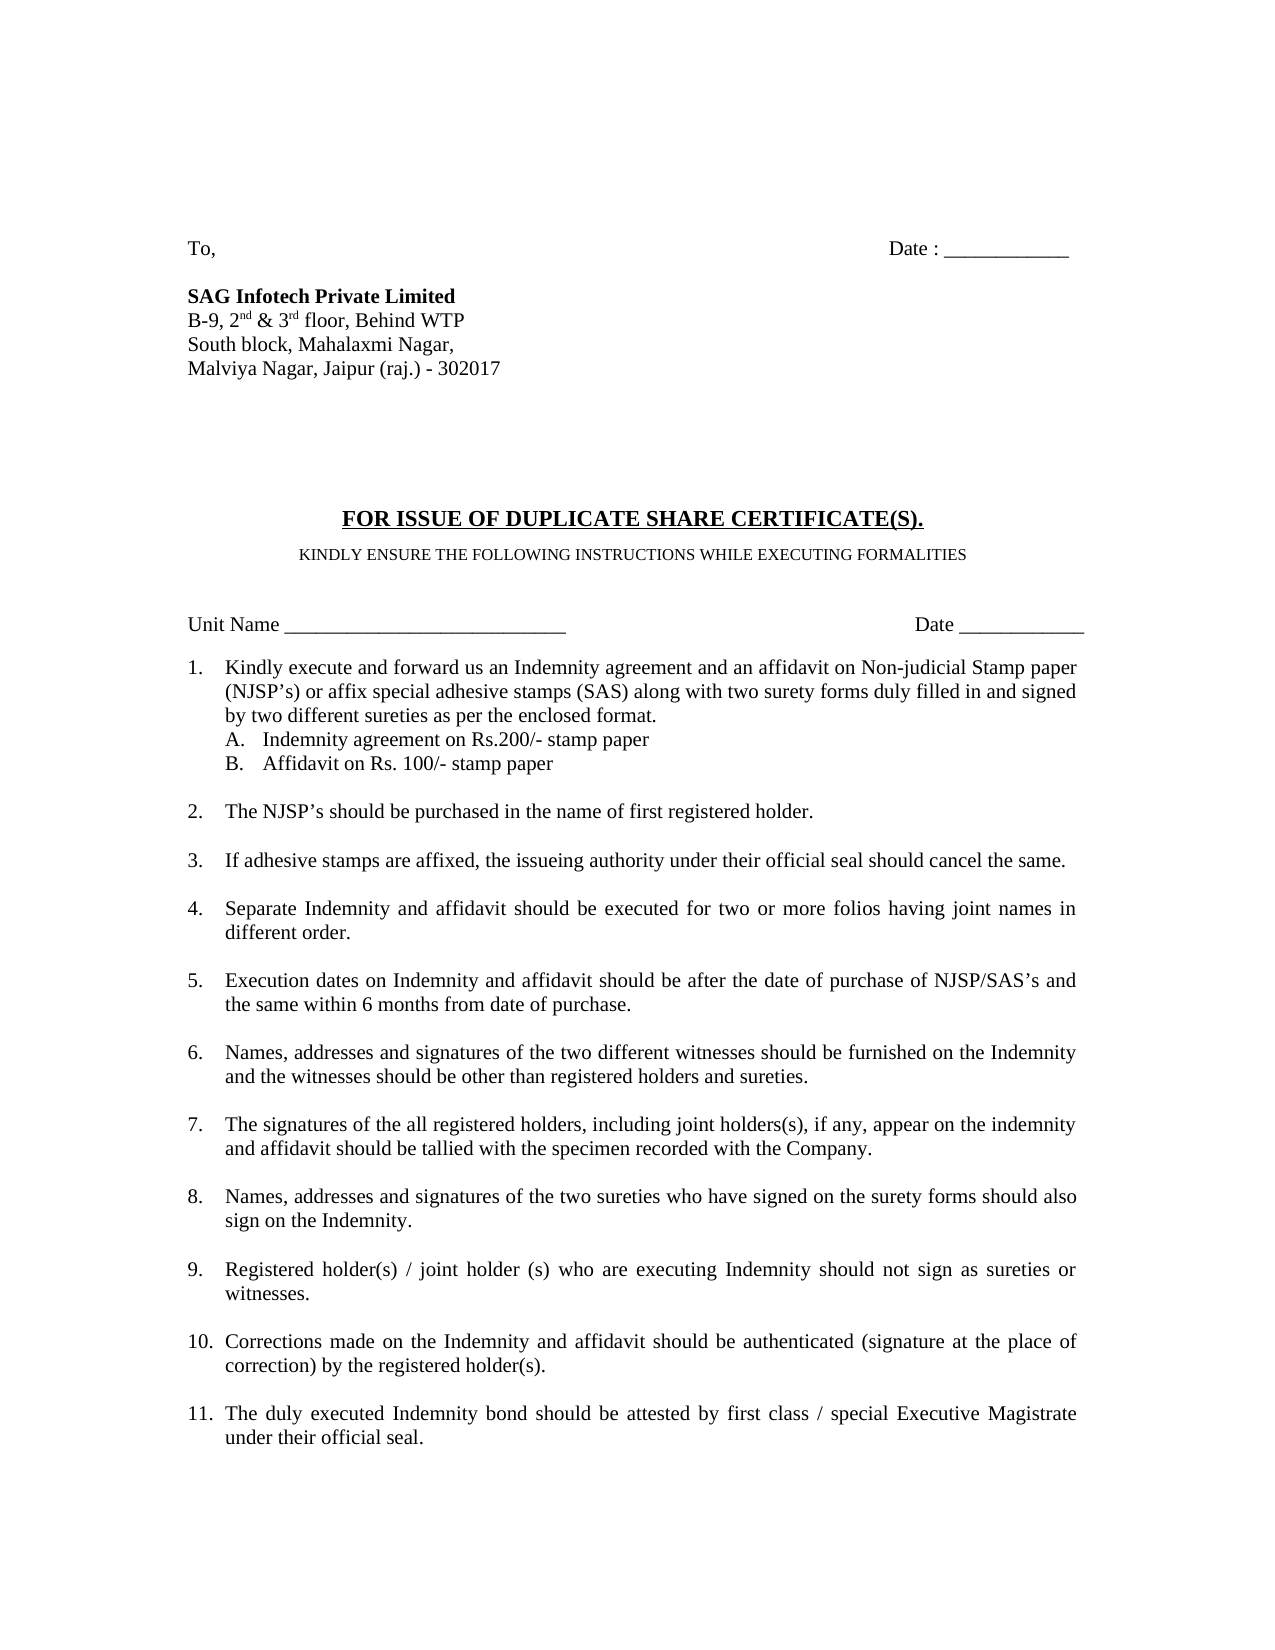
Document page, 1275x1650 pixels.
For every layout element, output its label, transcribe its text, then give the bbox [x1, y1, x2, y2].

list Kindly execute and forward us an Indemnity agreement and an affidavit on Non-judicial Stamp paper (NJSP’s) or affix special adhesive stamps (SAS) along with two surety forms duly filled in and signed by two different sureties as per the enclosed format. [187, 655, 1078, 727]
list Separate Indemnity and affidavit should be executed for two or more folios having joint names in different order. [187, 896, 1078, 944]
subtitle To, Date : ____________ [187, 236, 1078, 260]
text South block, Mahalaxmi Nagar, [187, 332, 1078, 356]
text KINDLY ENSURE THE FOLLOWING INSTRUCTIONS WHILE EXECUTING FORMALITIES [187, 544, 1078, 564]
list The NJSP’s should be purchased in the name of first registered holder. [187, 799, 1078, 823]
list Indemnity agreement on Rs.200/- stamp paper [225, 727, 1078, 751]
list Registered holder(s) / joint holder (s) who are executing Indemnity should not sign as sureties or witnesses. [187, 1257, 1078, 1305]
list The duly executed Indemnity bond should be attested by first class / special Executive Magistrate under their official seal. [187, 1401, 1078, 1449]
text Unit Name ___________________________ Date ____________ [187, 612, 1087, 636]
text SAG Infotech Private Limited [187, 284, 1078, 308]
text B-9, 2nd & 3rd floor, Behind WTP [187, 308, 1078, 332]
list Names, addresses and signatures of the two sureties who have signed on the surety forms should also sign on the Indemnity. [187, 1184, 1078, 1232]
list Names, addresses and signatures of the two different witnesses should be furnished on the Indemnity and the witnesses should be other than registered holders and sureties. [187, 1040, 1078, 1088]
text FOR ISSUE OF DUPLICATE SHARE CERTIFICATE(S). [187, 505, 1078, 531]
list The signatures of the all registered holders, including joint holders(s), if any, appear on the indemnity and affidavit should be tallied with the specimen recorded with the Company. [187, 1112, 1078, 1160]
list Execution dates on Indemnity and affidavit should be after the date of purchase of NJSP/SAS’s and the same within 6 months from date of purchase. [187, 968, 1078, 1016]
text Malviya Nagar, Jaipur (raj.) - 302017 [187, 356, 1078, 380]
list Affidavit on Rs. 100/- stamp paper [225, 751, 1078, 775]
list Corrections made on the Indemnity and affidavit should be authenticated (signature at the place of correction) by the registered holder(s). [187, 1329, 1078, 1377]
list If adhesive stamps are affixed, the issueing authority under their official seal should cancel the same. [187, 847, 1078, 872]
